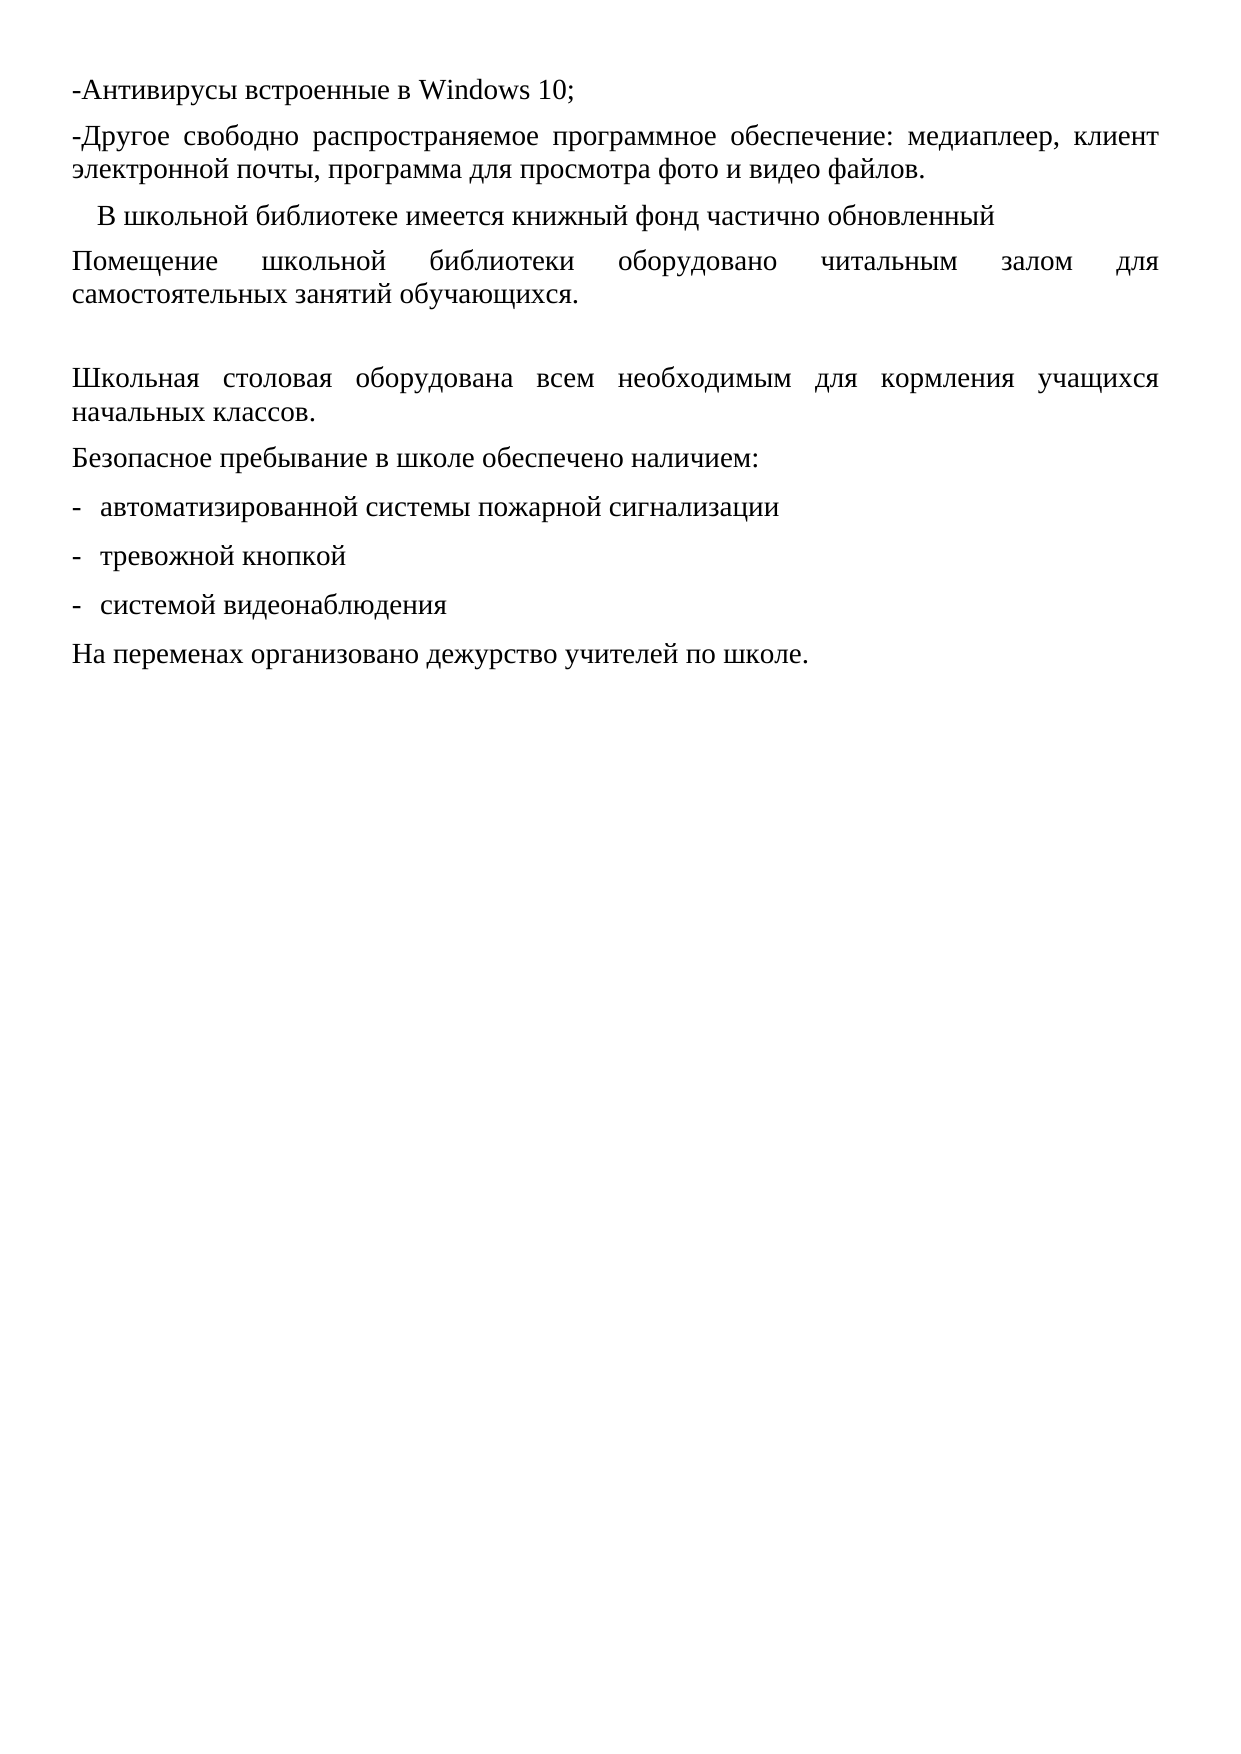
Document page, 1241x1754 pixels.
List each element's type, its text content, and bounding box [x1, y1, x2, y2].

text Школьная столовая оборудована всем необходимым для кормления учащихся начальных классов. [72, 360, 1160, 428]
text В школьной библиотеке имеется книжный фонд частично обновленный [97, 202, 1160, 231]
list системой видеонаблюдения [72, 576, 1160, 624]
text Помещение школьной библиотеки оборудовано читальным залом для самостоятельных занятий обучающихся. [72, 244, 1160, 310]
list автоматизированной системы пожарной сигнализации [72, 478, 1160, 527]
text -Антивирусы встроенные в Windows 10; [72, 76, 1160, 105]
text На переменах организовано дежурство учителей по школе. [72, 624, 1160, 673]
text Безопасное пребывание в школе обеспечено наличием: [72, 429, 1160, 478]
text -Другое свободно распространяемое программное обеспечение: медиаплеер, клиент электронной почты, программа для просмотра фото и видео файлов. [72, 118, 1160, 186]
list тревожной кнопкой [72, 527, 1160, 576]
